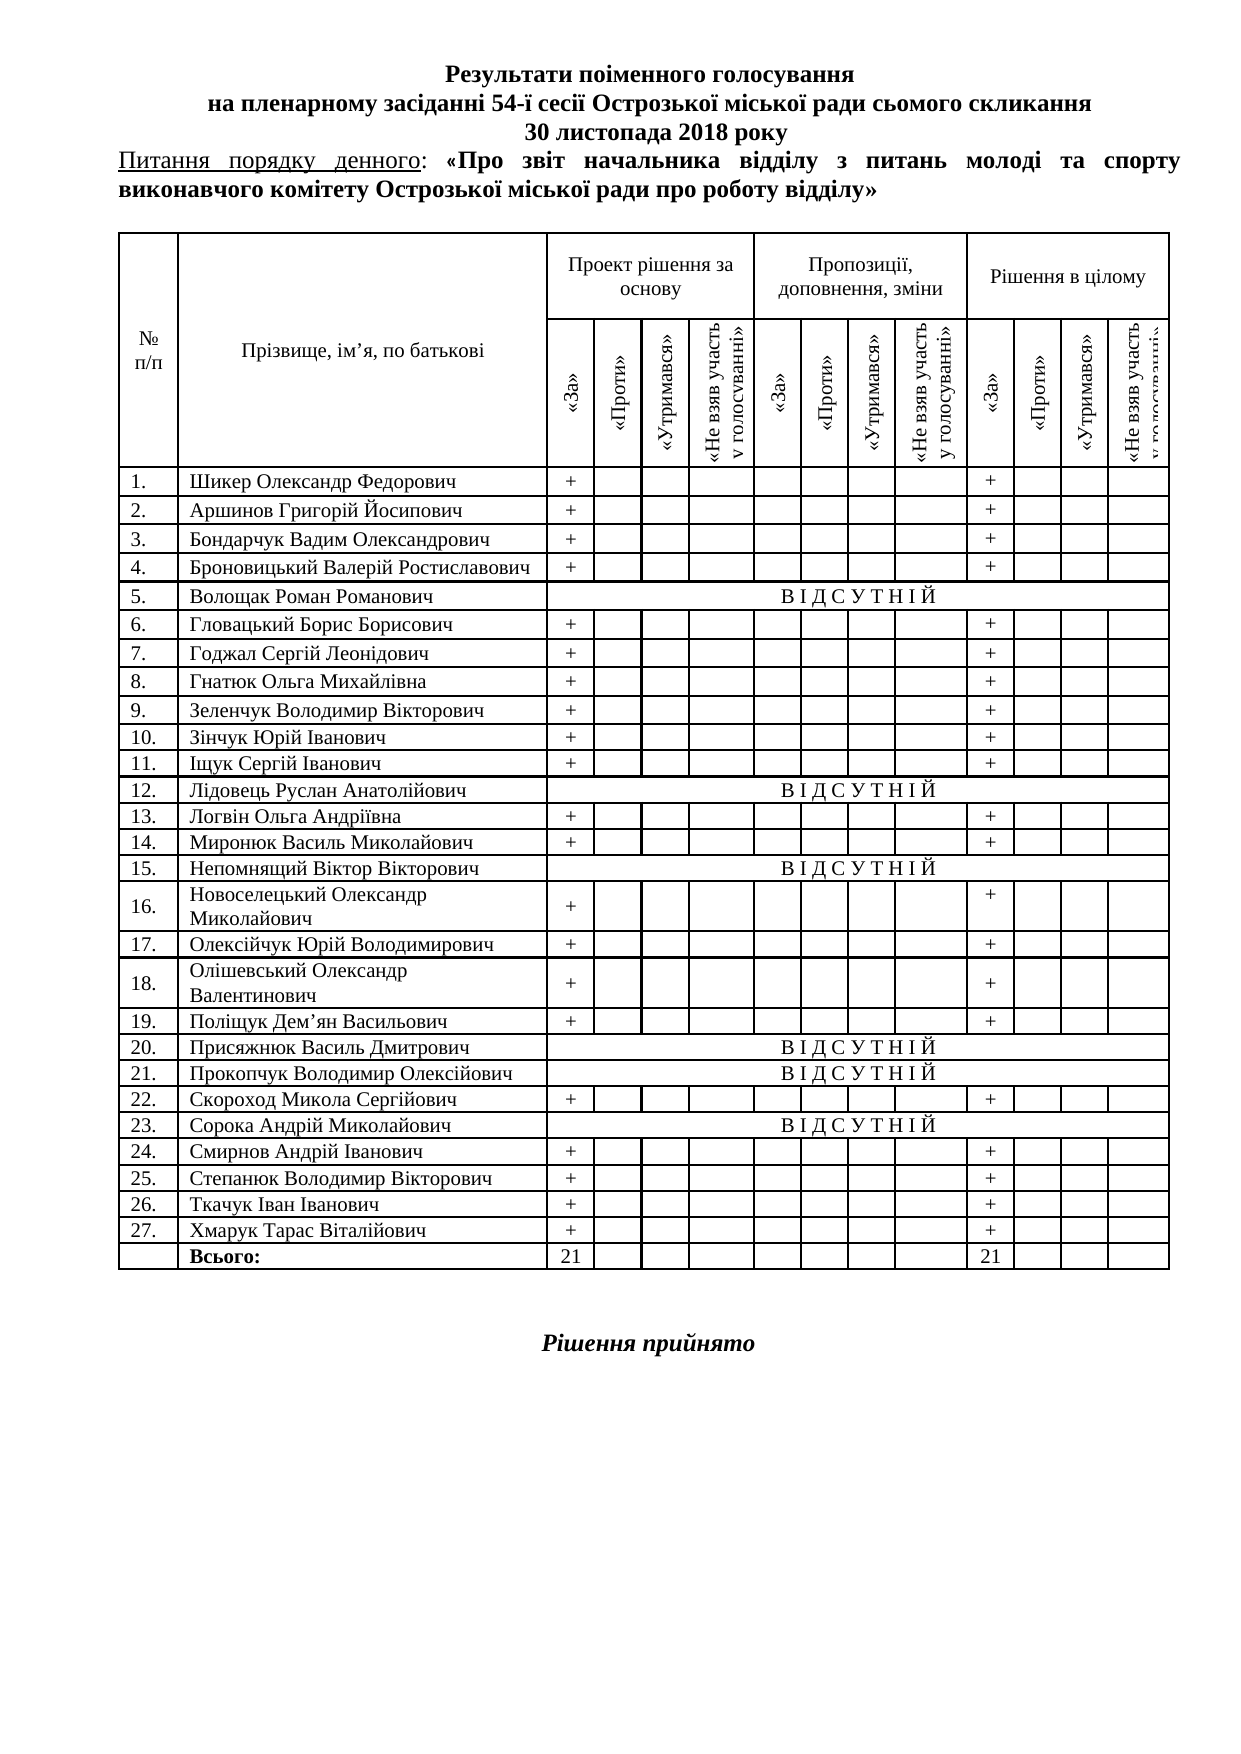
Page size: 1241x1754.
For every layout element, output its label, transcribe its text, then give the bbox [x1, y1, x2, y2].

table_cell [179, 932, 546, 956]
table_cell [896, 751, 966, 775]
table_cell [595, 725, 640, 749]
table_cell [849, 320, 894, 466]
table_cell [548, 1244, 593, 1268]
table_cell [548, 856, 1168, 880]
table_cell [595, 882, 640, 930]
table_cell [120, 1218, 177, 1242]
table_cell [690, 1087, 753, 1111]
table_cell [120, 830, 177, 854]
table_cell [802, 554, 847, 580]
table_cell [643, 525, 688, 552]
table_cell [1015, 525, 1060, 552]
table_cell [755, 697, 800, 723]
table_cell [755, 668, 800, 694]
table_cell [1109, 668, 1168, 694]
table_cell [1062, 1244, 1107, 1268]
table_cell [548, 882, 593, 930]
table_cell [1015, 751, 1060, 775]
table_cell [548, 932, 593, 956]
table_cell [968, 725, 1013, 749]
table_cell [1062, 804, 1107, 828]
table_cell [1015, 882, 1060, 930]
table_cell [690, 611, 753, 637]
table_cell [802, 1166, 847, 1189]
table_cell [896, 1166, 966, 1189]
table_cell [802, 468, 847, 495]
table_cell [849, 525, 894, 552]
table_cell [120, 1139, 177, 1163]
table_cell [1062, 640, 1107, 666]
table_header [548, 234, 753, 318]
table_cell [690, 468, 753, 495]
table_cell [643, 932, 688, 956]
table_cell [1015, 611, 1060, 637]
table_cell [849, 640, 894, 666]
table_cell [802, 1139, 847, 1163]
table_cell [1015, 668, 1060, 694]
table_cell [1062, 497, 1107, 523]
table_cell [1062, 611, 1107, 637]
title Результати поіменного голосування [118, 59, 1181, 88]
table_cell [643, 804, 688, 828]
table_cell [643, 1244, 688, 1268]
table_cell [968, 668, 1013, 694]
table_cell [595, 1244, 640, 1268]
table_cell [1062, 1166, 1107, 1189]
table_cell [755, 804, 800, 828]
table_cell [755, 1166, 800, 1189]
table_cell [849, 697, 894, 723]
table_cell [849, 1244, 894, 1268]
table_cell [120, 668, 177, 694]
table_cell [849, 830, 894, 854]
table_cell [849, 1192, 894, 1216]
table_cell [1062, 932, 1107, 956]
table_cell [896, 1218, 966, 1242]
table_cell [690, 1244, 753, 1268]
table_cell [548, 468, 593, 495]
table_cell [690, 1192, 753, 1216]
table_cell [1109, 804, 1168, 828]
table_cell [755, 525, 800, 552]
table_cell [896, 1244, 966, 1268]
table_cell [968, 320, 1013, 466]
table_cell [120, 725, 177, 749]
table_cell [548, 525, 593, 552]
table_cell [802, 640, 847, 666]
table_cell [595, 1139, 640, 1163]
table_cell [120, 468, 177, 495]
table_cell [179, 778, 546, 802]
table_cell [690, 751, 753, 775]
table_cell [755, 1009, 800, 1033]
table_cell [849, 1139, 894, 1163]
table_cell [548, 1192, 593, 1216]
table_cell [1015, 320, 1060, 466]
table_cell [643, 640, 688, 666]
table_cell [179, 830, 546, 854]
title на пленарному засіданні 54-ї сесії Острозької міської ради сьомого скликання [118, 88, 1181, 117]
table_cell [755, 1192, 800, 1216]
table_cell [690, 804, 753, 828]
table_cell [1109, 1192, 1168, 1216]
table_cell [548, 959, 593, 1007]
text Рішення прийнято [118, 1328, 1181, 1356]
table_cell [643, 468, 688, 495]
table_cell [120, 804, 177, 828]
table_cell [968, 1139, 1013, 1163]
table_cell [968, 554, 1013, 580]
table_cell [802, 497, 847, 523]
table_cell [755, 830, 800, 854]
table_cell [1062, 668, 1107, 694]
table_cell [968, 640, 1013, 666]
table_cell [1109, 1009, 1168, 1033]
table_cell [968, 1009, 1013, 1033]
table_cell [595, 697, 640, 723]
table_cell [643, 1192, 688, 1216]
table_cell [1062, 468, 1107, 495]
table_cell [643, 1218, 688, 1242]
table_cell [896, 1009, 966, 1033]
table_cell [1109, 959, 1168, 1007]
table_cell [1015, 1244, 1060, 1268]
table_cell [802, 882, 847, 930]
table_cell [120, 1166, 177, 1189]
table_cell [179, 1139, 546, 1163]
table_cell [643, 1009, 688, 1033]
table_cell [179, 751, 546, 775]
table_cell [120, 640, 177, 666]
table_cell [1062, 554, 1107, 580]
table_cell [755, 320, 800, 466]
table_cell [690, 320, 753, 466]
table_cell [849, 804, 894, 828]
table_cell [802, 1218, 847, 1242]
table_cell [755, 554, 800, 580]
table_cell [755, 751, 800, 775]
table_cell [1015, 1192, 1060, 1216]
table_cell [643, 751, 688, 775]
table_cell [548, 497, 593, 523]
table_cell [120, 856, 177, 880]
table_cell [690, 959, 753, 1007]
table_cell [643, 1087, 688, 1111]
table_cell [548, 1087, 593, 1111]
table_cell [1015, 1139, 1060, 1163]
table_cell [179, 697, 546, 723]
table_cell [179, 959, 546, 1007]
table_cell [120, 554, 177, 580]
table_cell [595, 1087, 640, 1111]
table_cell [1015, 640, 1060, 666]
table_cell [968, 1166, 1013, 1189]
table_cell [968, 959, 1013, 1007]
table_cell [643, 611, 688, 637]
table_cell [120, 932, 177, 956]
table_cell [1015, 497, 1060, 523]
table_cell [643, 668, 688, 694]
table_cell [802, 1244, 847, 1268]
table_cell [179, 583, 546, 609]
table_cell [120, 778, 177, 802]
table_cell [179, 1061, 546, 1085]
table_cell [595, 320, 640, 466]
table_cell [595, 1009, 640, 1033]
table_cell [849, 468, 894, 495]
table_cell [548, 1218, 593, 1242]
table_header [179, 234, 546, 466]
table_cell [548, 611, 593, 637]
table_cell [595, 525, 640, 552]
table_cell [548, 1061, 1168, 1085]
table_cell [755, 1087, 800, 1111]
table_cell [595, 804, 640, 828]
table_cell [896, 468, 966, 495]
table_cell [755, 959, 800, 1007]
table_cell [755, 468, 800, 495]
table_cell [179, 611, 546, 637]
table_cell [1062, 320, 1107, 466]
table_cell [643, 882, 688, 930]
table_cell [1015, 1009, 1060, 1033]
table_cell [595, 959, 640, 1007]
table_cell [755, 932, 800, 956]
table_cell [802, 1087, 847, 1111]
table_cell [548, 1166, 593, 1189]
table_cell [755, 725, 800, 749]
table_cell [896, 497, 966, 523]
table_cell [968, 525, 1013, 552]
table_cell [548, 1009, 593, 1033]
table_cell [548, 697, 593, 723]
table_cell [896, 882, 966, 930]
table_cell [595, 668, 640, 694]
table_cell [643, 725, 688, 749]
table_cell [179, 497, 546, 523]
text Питання порядку денного: «Про звіт начальника відділу з питань молоді та спорту виконавчого комітету Острозької міської ради про роботу відділу» [118, 145, 1181, 203]
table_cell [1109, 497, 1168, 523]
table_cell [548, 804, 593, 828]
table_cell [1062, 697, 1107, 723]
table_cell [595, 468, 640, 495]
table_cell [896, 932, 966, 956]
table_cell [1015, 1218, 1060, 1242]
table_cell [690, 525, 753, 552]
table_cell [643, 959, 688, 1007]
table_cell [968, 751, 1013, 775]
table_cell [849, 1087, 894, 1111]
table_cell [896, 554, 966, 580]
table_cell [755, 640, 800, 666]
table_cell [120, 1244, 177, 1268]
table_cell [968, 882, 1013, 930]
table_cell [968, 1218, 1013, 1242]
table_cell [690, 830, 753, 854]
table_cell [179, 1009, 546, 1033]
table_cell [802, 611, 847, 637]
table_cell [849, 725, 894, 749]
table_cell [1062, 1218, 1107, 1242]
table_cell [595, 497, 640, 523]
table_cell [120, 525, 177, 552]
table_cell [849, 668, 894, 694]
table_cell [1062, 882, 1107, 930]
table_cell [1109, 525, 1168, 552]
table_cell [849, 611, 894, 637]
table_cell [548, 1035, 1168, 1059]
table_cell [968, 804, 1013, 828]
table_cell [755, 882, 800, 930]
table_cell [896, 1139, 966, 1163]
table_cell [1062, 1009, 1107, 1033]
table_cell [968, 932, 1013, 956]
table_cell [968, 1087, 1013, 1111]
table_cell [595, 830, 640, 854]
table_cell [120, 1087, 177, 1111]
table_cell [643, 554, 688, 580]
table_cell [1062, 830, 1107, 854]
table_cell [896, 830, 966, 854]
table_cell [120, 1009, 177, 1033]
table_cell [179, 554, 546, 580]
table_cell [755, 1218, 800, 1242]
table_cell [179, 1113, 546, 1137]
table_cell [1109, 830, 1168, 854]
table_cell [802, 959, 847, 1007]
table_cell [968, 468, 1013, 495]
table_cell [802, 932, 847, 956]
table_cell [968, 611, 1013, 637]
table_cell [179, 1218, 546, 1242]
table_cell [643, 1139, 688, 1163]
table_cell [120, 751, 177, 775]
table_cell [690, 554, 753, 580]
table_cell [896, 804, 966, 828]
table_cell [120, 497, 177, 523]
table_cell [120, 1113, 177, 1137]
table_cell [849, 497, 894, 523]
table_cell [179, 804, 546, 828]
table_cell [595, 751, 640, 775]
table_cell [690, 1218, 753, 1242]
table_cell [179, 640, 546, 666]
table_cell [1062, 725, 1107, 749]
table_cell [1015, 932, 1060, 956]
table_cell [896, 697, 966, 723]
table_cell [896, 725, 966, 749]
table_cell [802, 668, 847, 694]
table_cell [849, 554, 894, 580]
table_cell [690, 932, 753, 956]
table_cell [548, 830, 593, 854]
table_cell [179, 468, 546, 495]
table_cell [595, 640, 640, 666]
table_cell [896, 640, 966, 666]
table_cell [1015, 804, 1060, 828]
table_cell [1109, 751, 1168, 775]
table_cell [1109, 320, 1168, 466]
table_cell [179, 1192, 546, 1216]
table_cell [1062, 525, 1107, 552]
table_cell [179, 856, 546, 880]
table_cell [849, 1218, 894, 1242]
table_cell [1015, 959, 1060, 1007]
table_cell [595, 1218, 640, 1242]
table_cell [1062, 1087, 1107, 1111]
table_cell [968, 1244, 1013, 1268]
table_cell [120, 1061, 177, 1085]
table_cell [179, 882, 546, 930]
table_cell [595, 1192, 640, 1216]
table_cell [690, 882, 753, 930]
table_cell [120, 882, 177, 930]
text 30 листопада 2018 року [118, 117, 1181, 145]
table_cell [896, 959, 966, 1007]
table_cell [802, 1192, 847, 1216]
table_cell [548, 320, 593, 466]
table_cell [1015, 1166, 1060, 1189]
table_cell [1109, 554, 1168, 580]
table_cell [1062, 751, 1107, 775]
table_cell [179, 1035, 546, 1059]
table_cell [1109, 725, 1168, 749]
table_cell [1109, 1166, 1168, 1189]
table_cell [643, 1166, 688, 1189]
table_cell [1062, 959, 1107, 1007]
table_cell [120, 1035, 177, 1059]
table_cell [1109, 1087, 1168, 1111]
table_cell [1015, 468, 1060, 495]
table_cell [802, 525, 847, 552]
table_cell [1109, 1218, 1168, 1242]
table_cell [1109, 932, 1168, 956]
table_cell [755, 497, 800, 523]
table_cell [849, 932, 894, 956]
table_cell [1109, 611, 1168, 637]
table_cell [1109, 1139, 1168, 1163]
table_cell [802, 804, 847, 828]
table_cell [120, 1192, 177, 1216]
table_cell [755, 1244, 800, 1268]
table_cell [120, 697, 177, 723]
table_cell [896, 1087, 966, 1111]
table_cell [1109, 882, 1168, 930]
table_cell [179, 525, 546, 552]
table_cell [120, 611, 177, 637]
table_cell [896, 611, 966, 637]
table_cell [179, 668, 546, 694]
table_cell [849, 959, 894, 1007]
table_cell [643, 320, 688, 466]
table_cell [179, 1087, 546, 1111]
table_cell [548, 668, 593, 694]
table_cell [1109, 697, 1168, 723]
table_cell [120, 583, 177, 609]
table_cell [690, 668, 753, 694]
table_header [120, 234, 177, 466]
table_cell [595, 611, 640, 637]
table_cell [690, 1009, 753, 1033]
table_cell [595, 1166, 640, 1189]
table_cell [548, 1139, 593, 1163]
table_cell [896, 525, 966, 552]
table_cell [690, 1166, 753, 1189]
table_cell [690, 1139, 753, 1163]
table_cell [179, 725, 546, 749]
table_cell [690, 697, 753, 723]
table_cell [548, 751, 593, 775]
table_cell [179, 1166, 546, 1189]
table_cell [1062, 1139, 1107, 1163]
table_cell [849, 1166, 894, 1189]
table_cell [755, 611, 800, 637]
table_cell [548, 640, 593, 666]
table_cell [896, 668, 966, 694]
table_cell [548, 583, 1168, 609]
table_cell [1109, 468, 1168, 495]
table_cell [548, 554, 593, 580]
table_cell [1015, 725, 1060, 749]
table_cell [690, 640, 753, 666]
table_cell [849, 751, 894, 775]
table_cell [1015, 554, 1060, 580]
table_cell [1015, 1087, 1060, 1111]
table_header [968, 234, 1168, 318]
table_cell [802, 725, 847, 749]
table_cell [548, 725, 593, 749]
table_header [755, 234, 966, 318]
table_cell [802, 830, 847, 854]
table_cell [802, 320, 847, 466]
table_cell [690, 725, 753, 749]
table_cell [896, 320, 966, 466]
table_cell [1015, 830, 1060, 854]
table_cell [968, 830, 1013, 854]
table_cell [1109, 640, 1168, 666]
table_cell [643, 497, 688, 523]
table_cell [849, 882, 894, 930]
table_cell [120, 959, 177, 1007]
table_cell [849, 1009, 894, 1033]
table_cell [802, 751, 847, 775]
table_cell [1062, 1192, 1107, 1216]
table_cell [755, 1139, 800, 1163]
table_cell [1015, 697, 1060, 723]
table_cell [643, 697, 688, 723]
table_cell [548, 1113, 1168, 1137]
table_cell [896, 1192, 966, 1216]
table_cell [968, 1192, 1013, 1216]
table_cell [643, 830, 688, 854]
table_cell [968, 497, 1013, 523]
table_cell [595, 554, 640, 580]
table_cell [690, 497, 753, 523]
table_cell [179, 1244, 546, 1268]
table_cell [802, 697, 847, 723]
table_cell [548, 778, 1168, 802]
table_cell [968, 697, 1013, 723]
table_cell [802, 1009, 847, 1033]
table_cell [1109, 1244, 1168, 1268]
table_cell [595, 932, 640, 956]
